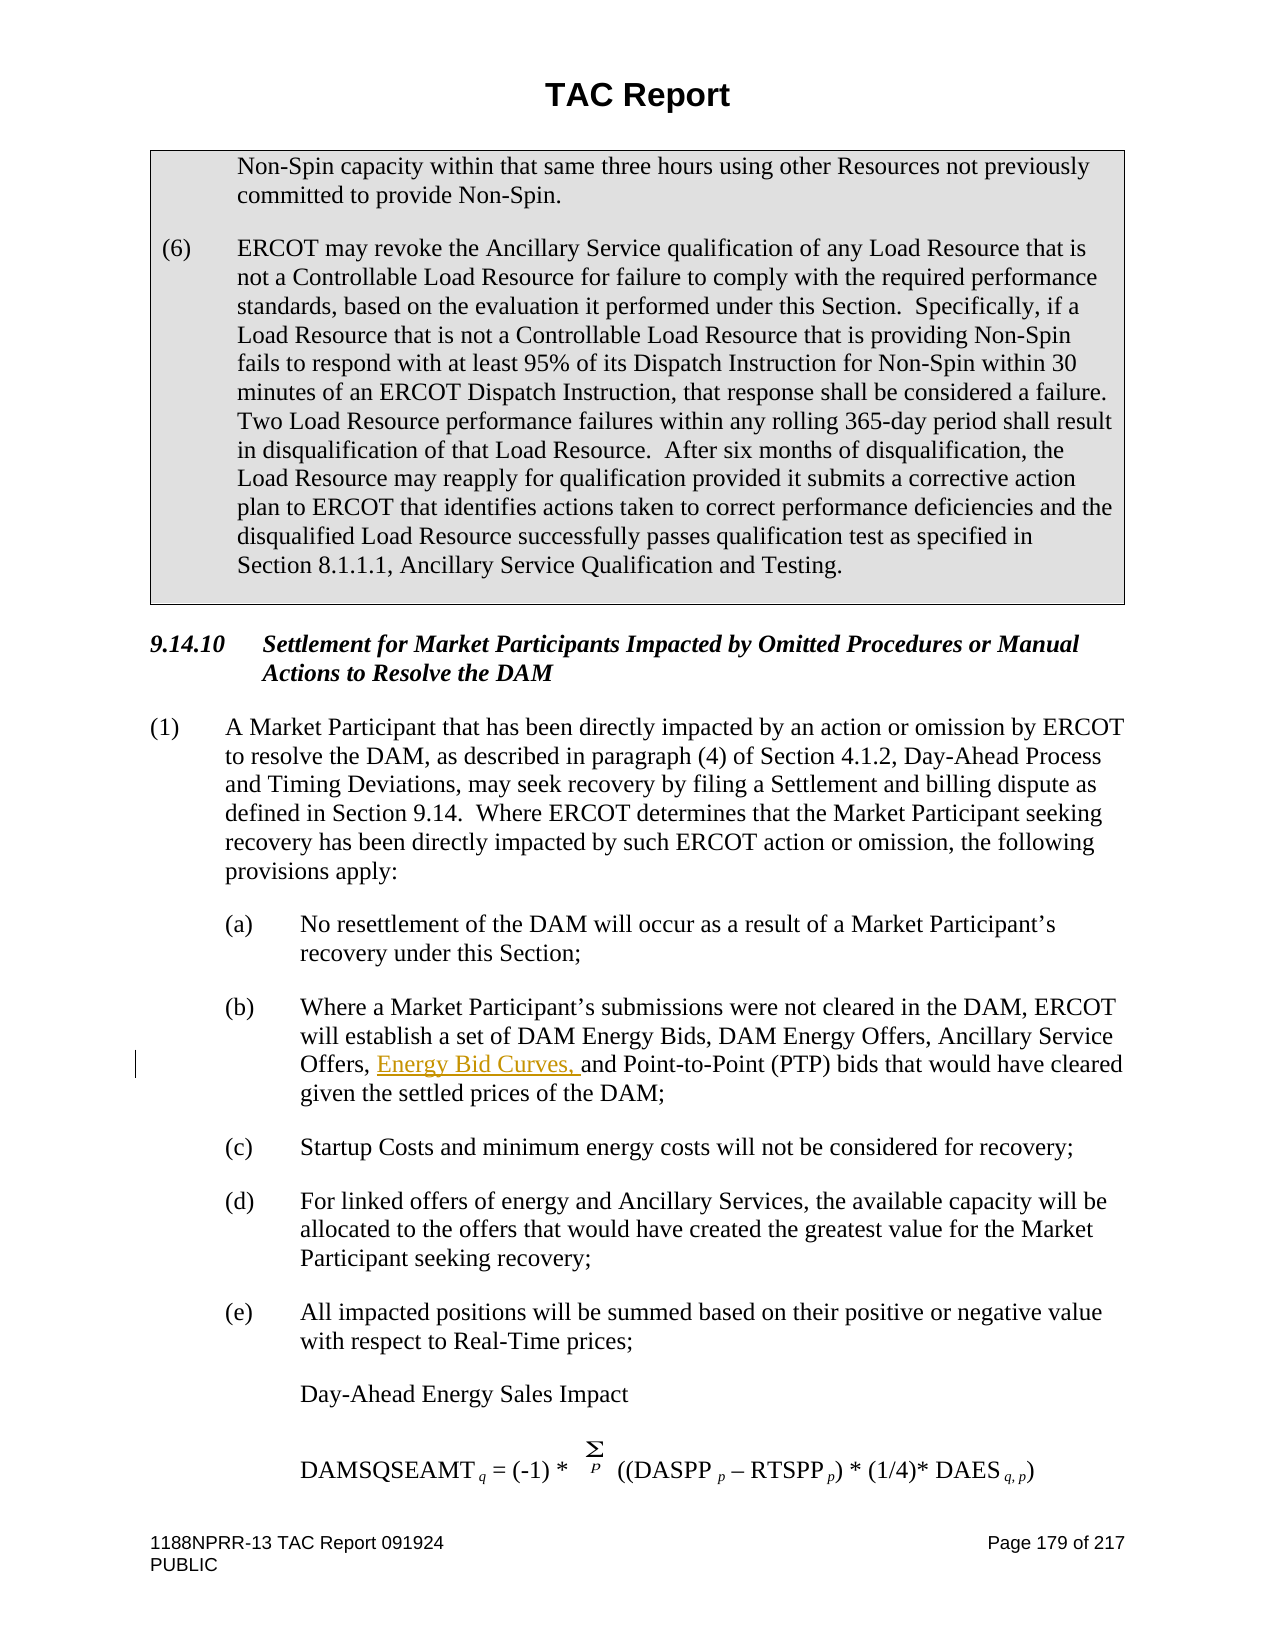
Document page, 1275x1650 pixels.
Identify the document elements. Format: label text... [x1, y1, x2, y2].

text Day-Ahead Energy Sales Impact [225, 1379, 1125, 1408]
text (d) For linked offers of energy and Ancillary Services, the available capacity will be allocated to the offers that would have created the greatest value for the Market Participant seeking recovery; [225, 1186, 1125, 1272]
text (e) All impacted positions will be summed based on their positive or negative value with respect to Real-Time prices; [225, 1297, 1125, 1354]
text 9.14.10 Settlement for Market Participants Impacted by Omitted Procedures or Manual Actions to Resolve the DAM [150, 629, 1125, 687]
text (1) A Market Participant that has been directly impacted by an action or omission by ERCOT to resolve the DAM, as described in paragraph (4) of Section 4.1.2, Day-Ahead Process and Timing Deviations, may seek recovery by filing a Settlement and billing dispute as defined in Section 9.14. Where ERCOT determines that the Market Participant seeking recovery has been directly impacted by such ERCOT action or omission, the following provisions apply: [150, 712, 1125, 884]
text DAMSQSEAMT q = (-1) * ((DASPP p – RTSPP p) * (1/4)* DAES q, p) [225, 1433, 1125, 1484]
text (b) Where a Market Participant’s submissions were not cleared in the DAM, ERCOT will establish a set of DAM Energy Bids, DAM Energy Offers, Ancillary Service Offers, and Point-to-Point (PTP) bids that would have cleared given the settled prices of the DAM; [225, 992, 1125, 1107]
text (a) No resettlement of the DAM will occur as a result of a Market Participant’s recovery under this Section; [225, 909, 1125, 967]
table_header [151, 151, 1124, 603]
text (c) Startup Costs and minimum energy costs will not be considered for recovery; [225, 1132, 1125, 1161]
